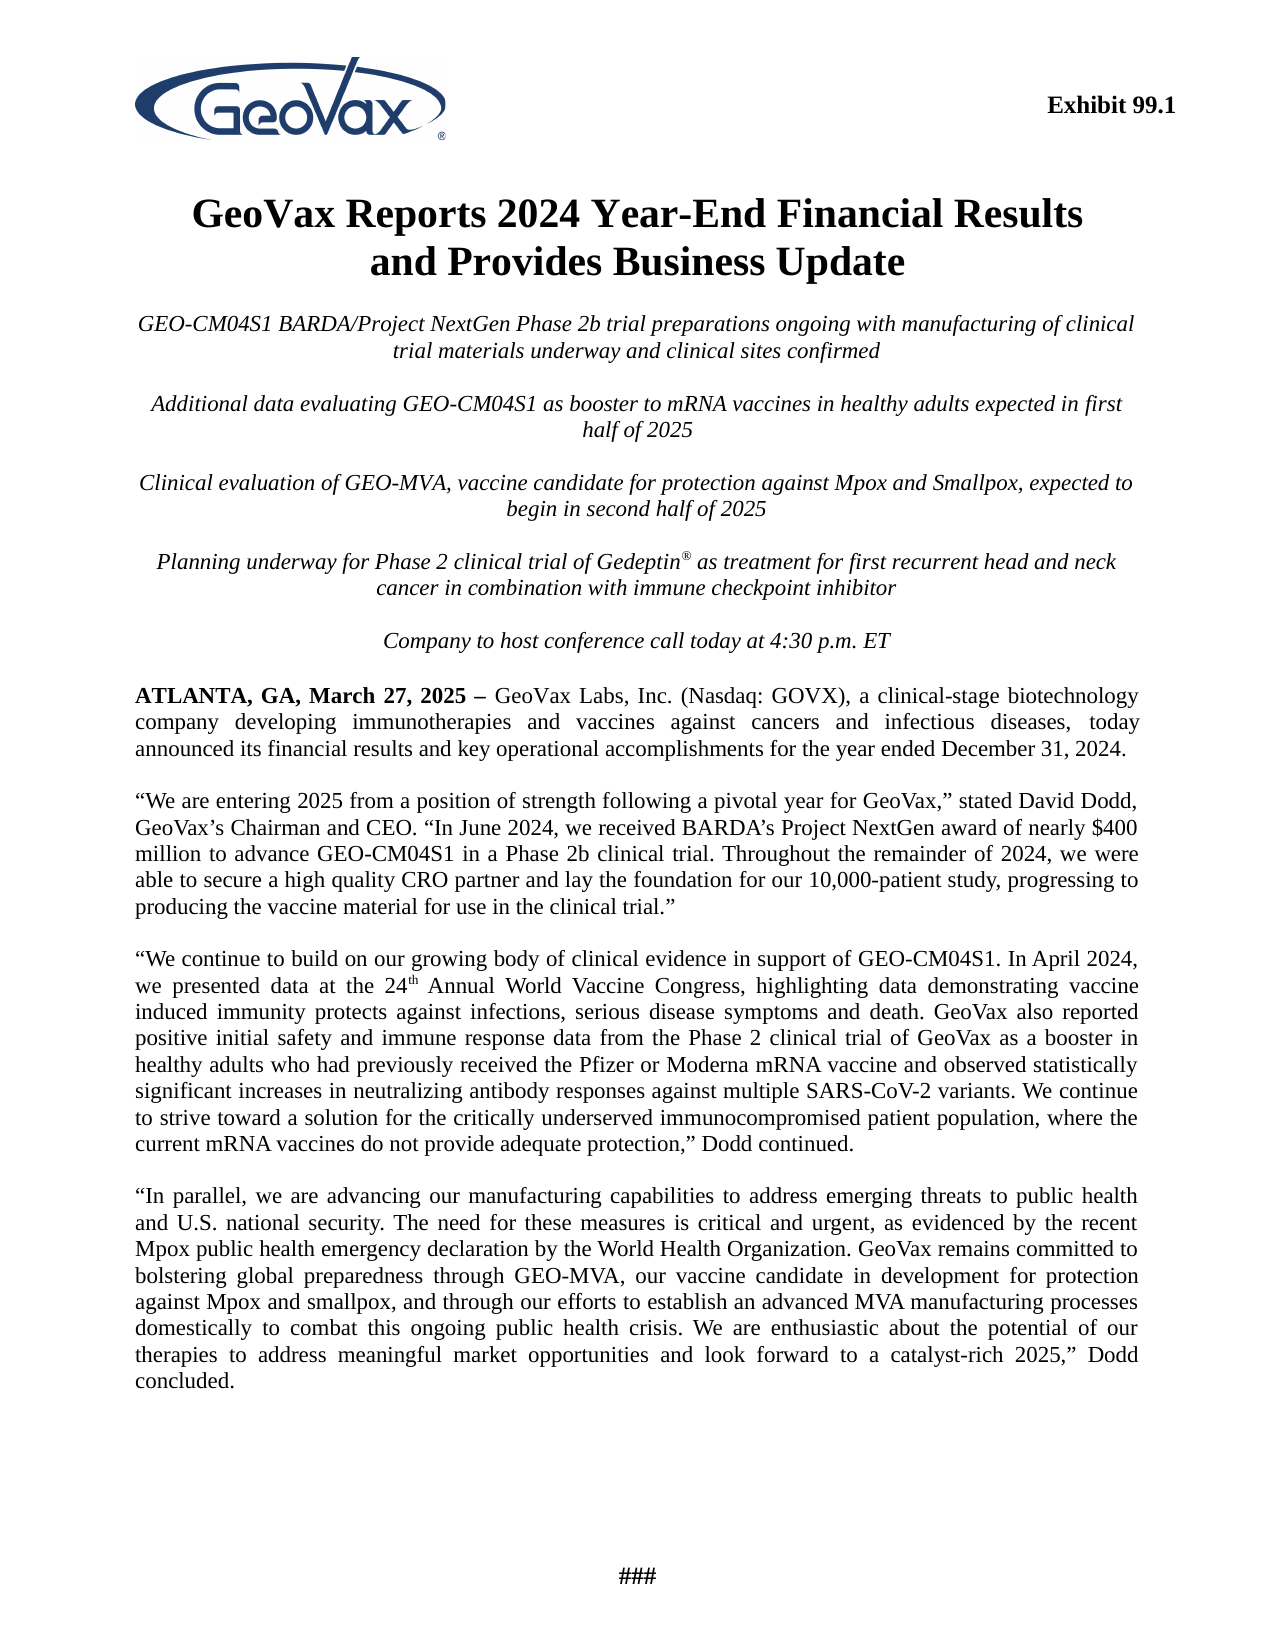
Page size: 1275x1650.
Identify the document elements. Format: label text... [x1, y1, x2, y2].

text GeoVax Reports 2024 Year-End Financial Results [135, 188, 1140, 236]
text “We continue to build on our growing body of clinical evidence in support of GEO-CM04S1. In April 2024, we presented data at the 24th Annual World Vaccine Congress, highlighting data demonstrating vaccine induced immunity protects against infections, serious disease symptoms and death. GeoVax also reported positive initial safety and immune response data from the Phase 2 clinical trial of GeoVax as a booster in healthy adults who had previously received the Pfizer or Moderna mRNA vaccine and observed statistically significant increases in neutralizing antibody responses against multiple SARS-CoV-2 variants. We continue to strive toward a solution for the critically underserved immunocompromised patient population, where the current mRNA vaccines do not provide adequate protection,” Dodd continued. [135, 945, 1140, 1156]
text GEO-CM04S1 BARDA/Project NextGen Phase 2b trial preparations ongoing with manufacturing of clinical trial materials underway and clinical sites confirmed [135, 311, 1140, 363]
picture [135, 57, 446, 140]
text ATLANTA, GA, March 27, 2025 – GeoVax Labs, Inc. (Nasdaq: GOVX), a clinical-stage biotechnology company developing immunotherapies and vaccines against cancers and infectious diseases, today announced its financial results and key operational accomplishments for the year ended December 31, 2024. [135, 682, 1140, 761]
text and Provides Business Update [135, 236, 1140, 284]
text “We are entering 2025 from a position of strength following a pivotal year for GeoVax,” stated David Dodd, GeoVax’s Chairman and CEO. “In June 2024, we received BARDA’s Project NextGen award of nearly $400 million to advance GEO-CM04S1 in a Phase 2b clinical trial. Throughout the remainder of 2024, we were able to secure a high quality CRO partner and lay the foundation for our 10,000-patient study, progressing to producing the vaccine material for use in the clinical trial.” [135, 787, 1140, 919]
text “In parallel, we are advancing our manufacturing capabilities to address emerging threats to public health and U.S. national security. The need for these measures is critical and urgent, as evidenced by the recent Mpox public health emergency declaration by the World Health Organization. GeoVax remains committed to bolstering global preparedness through GEO-MVA, our vaccine candidate in development for protection against Mpox and smallpox, and through our efforts to establish an advanced MVA manufacturing processes domestically to combat this ongoing public health crisis. We are enthusiastic about the potential of our therapies to address meaningful market opportunities and look forward to a catalyst-rich 2025,” Dodd concluded. [135, 1183, 1140, 1393]
text Additional data evaluating GEO-CM04S1 as booster to mRNA vaccines in healthy adults expected in first half of 2025 [135, 389, 1140, 442]
text Planning underway for Phase 2 clinical trial of Gedeptin® as treatment for first recurrent head and neck cancer in combination with immune checkpoint inhibitor [135, 548, 1140, 600]
text Clinical evaluation of GEO-MVA, vaccine candidate for protection against Mpox and Smallpox, expected to begin in second half of 2025 [135, 469, 1140, 521]
text Company to host conference call today at 4:30 p.m. ET [135, 627, 1140, 653]
